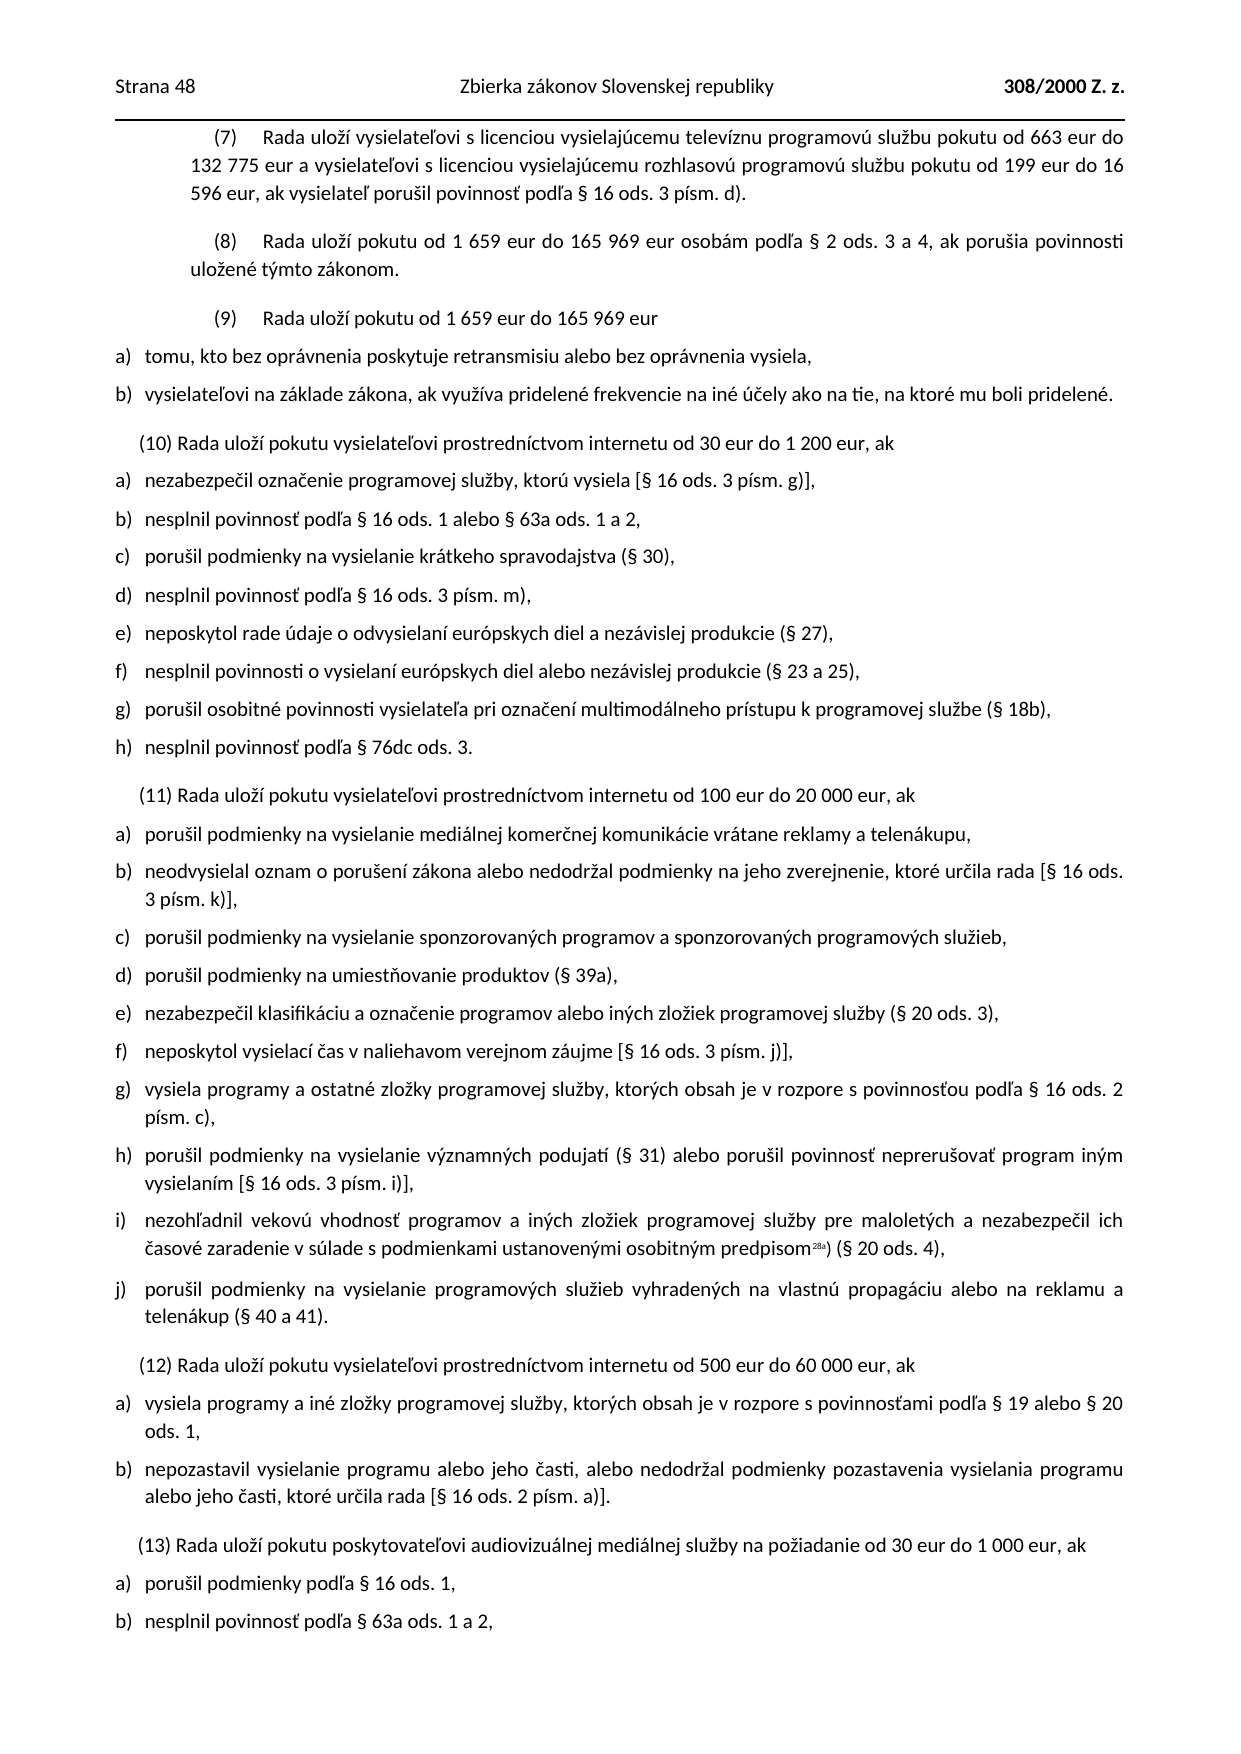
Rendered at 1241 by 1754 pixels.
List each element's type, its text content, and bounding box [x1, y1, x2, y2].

list Rada uloží pokutu od 1 659 eur do 165 969 eur [190, 305, 1126, 330]
text (10) Rada uloží pokutu vysielateľovi prostredníctvom internetu od 30 eur do 1 200 eur, ak [139, 430, 1126, 455]
list nesplnil povinnosti o vysielaní európskych diel alebo nezávislej produkcie (§ 23 a 25), [115, 658, 1126, 683]
list porušil osobitné povinnosti vysielateľa pri označení multimodálneho prístupu k programovej službe (§ 18b), [115, 696, 1126, 721]
list porušil podmienky na umiestňovanie produktov (§ 39a), [115, 962, 1126, 988]
list nesplnil povinnosť podľa § 16 ods. 3 písm. m), [115, 582, 1126, 607]
list porušil podmienky na vysielanie krátkeho spravodajstva (§ 30), [115, 544, 1126, 569]
list nezabezpečil označenie programovej služby, ktorú vysiela [§ 16 ods. 3 písm. g)], [115, 468, 1126, 493]
text (12) Rada uloží pokutu vysielateľovi prostredníctvom internetu od 500 eur do 60 000 eur, ak [139, 1352, 1126, 1378]
text (13) Rada uloží pokutu poskytovateľovi audiovizuálnej mediálnej služby na požiadanie od 30 eur do 1 000 eur, ak [113, 1532, 1126, 1558]
list Rada uloží vysielateľovi s licenciou vysielajúcemu televíznu programovú službu pokutu od 663 eur do 132 775 eur a vysielateľovi s licenciou vysielajúcemu rozhlasovú programovú službu pokutu od 199 eur do 16 596 eur, ak vysielateľ porušil povinnosť podľa § 16 ods. 3 písm. d). [190, 101, 1126, 205]
list Rada uloží pokutu od 1 659 eur do 165 969 eur osobám podľa § 2 ods. 3 a 4, ak porušia povinnosti uložené týmto zákonom. [190, 228, 1126, 282]
list nesplnil povinnosť podľa § 76dc ods. 3. [115, 734, 1126, 759]
list neposkytol vysielací čas v naliehavom verejnom záujme [§ 16 ods. 3 písm. j)], [115, 1038, 1126, 1064]
list nepozastavil vysielanie programu alebo jeho časti, alebo nedodržal podmienky pozastavenia vysielania programu alebo jeho časti, ktoré určila rada [§ 16 ods. 2 písm. a)]. [115, 1456, 1126, 1509]
list nezohľadnil vekovú vhodnosť programov a iných zložiek programovej služby pre maloletých a nezabezpečil ich časové zaradenie v súlade s podmienkami ustanovenými osobitným predpisom28a) (§ 20 ods. 4), [115, 1208, 1126, 1261]
list neposkytol rade údaje o odvysielaní európskych diel a nezávislej produkcie (§ 27), [115, 620, 1126, 645]
list nesplnil povinnosť podľa § 63a ods. 1 a 2, [115, 1608, 1126, 1634]
list porušil podmienky na vysielanie programových služieb vyhradených na vlastnú propagáciu alebo na reklamu a telenákup (§ 40 a 41). [115, 1276, 1126, 1329]
list vysiela programy a ostatné zložky programovej služby, ktorých obsah je v rozpore s povinnosťou podľa § 16 ods. 2 písm. c), [115, 1076, 1126, 1129]
list nesplnil povinnosť podľa § 16 ods. 1 alebo § 63a ods. 1 a 2, [115, 506, 1126, 531]
list tomu, kto bez oprávnenia poskytuje retransmisiu alebo bez oprávnenia vysiela, [115, 343, 1126, 368]
list porušil podmienky na vysielanie mediálnej komerčnej komunikácie vrátane reklamy a telenákupu, [115, 821, 1126, 846]
list porušil podmienky na vysielanie sponzorovaných programov a sponzorovaných programových služieb, [115, 924, 1126, 950]
text (11) Rada uloží pokutu vysielateľovi prostredníctvom internetu od 100 eur do 20 000 eur, ak [139, 783, 1126, 808]
list porušil podmienky na vysielanie významných podujatí (§ 31) alebo porušil povinnosť neprerušovať program iným vysielaním [§ 16 ods. 3 písm. i)], [115, 1142, 1126, 1195]
list vysielateľovi na základe zákona, ak využíva pridelené frekvencie na iné účely ako na tie, na ktoré mu boli pridelené. [115, 381, 1126, 406]
list neodvysielal oznam o porušení zákona alebo nedodržal podmienky na jeho zverejnenie, ktoré určila rada [§ 16 ods. 3 písm. k)], [115, 859, 1126, 912]
list porušil podmienky podľa § 16 ods. 1, [115, 1570, 1126, 1596]
list nezabezpečil klasifikáciu a označenie programov alebo iných zložiek programovej služby (§ 20 ods. 3), [115, 1000, 1126, 1026]
list vysiela programy a iné zložky programovej služby, ktorých obsah je v rozpore s povinnosťami podľa § 19 alebo § 20 ods. 1, [115, 1390, 1126, 1443]
